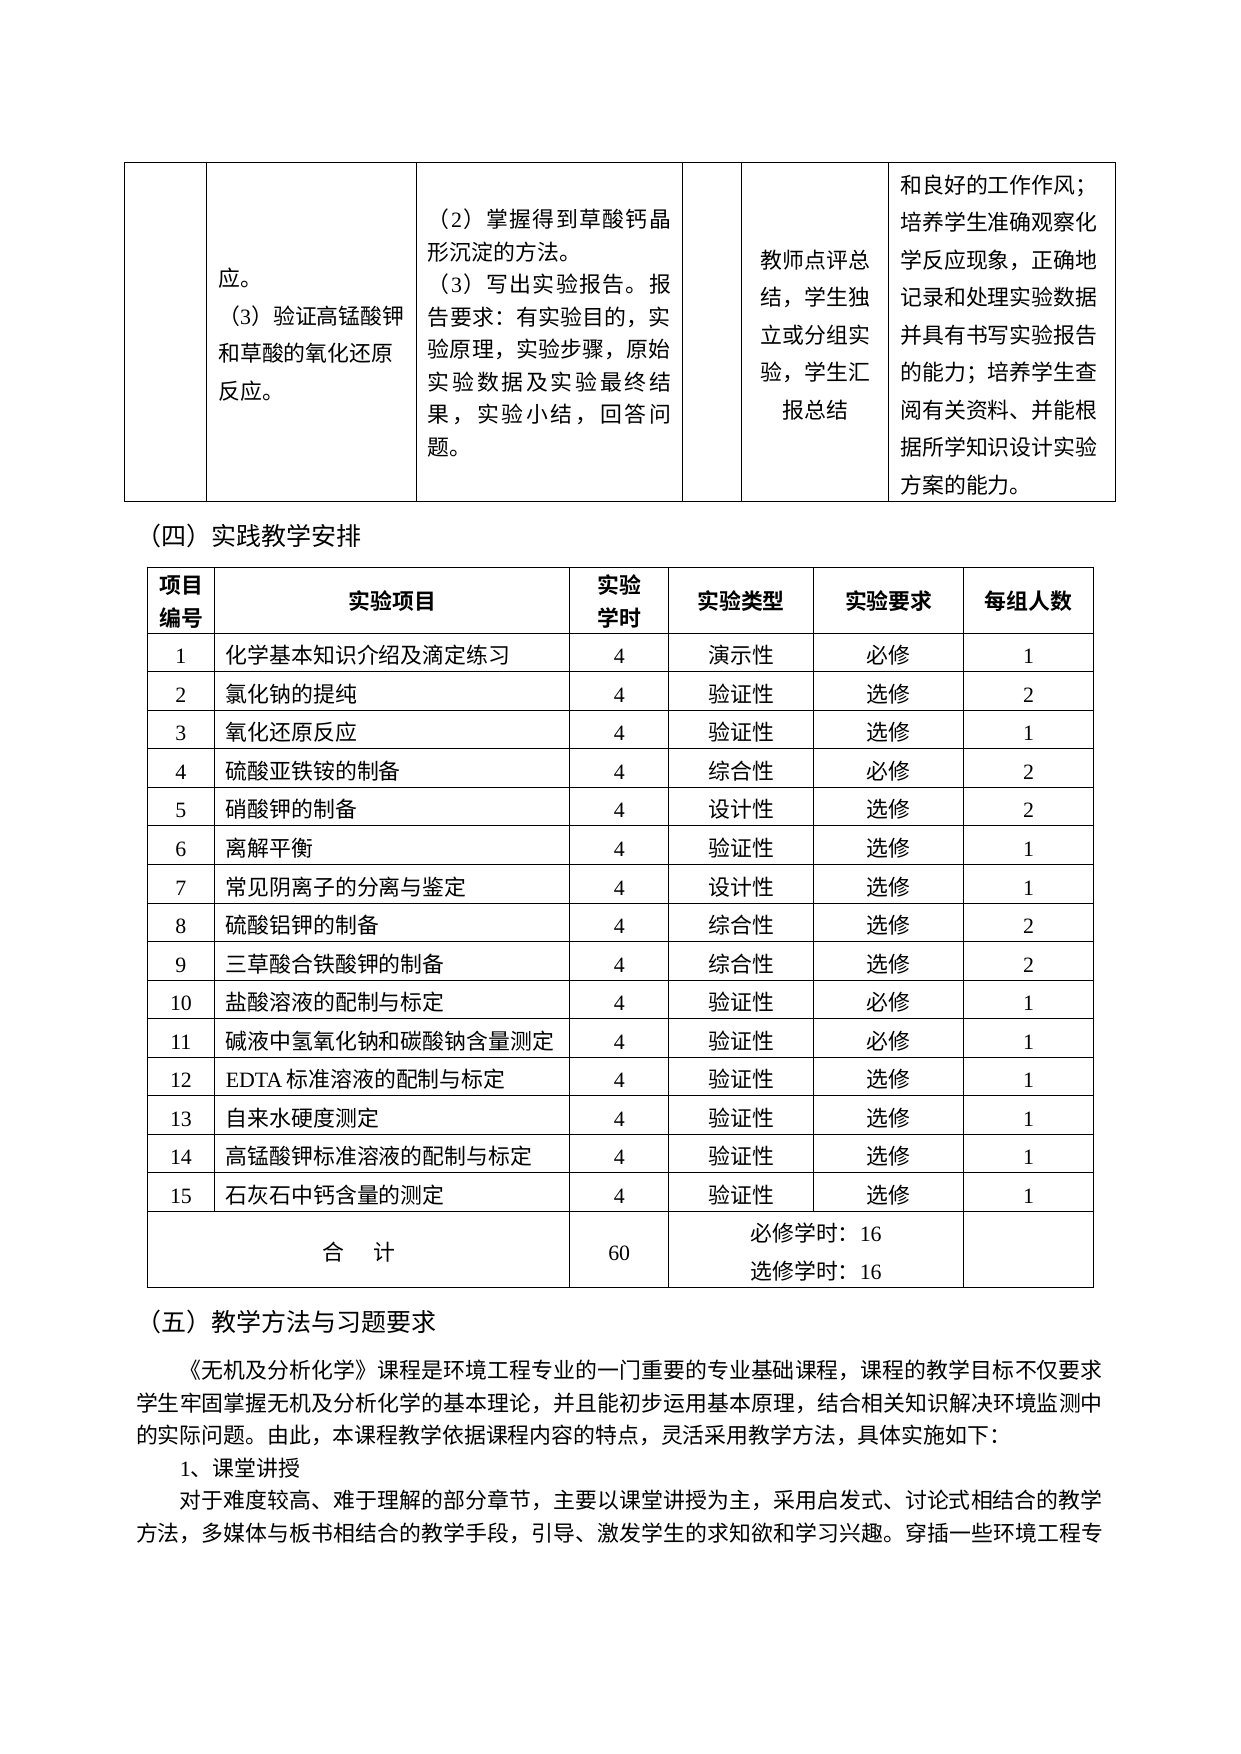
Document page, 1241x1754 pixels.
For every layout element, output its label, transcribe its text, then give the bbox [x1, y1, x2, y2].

table_cell 选修 [814, 904, 963, 941]
table_cell 2 [148, 672, 214, 710]
table_header 实验 学时 [570, 568, 668, 633]
text 1、课堂讲授 [136, 1450, 1104, 1483]
table_cell 必修学时：16 选修学时：16 [669, 1212, 963, 1287]
table_cell 常见阴离子的分离与鉴定 [215, 865, 569, 902]
table_cell 4 [148, 749, 214, 787]
table_cell 氯化钠的提纯 [215, 672, 569, 710]
table_cell 综合性 [669, 942, 813, 979]
table_cell 必修 [814, 981, 963, 1018]
table_cell 5 [148, 788, 214, 825]
table_cell 4 [570, 711, 668, 748]
table_cell 11 [148, 1019, 214, 1057]
table_cell 12 [148, 1058, 214, 1095]
table_cell 4 [570, 826, 668, 864]
table_cell 1 [964, 1135, 1093, 1172]
table_cell 三草酸合铁酸钾的制备 [215, 942, 569, 979]
table_cell 2 [964, 672, 1093, 710]
table_header 实验要求 [814, 568, 963, 633]
table_cell 化学基本知识介绍及滴定练习 [215, 634, 569, 671]
table_cell 4 [570, 1058, 668, 1095]
table_header 实验项目 [215, 568, 569, 633]
table_cell EDTA标准溶液的配制与标定 [215, 1058, 569, 1095]
table_cell 8 [148, 904, 214, 941]
table_cell 合 计 [148, 1212, 569, 1287]
table_cell 设计性 [669, 788, 813, 825]
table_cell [889, 163, 1115, 501]
table_cell 综合性 [669, 749, 813, 787]
table_cell 设计性 [669, 865, 813, 902]
table_cell 3 [148, 711, 214, 748]
text 《无机及分析化学》课程是环境工程专业的一门重要的专业基础课程，课程的教学目标不仅要求学生牢固掌握无机及分析化学的基本理论，并且能初步运用基本原理，结合相关知识解决环境监测中的实际问题。由此，本课程教学依据课程内容的特点，灵活采用教学方法，具体实施如下： [136, 1353, 1104, 1450]
table_cell 硝酸钾的制备 [215, 788, 569, 825]
table_cell 选修 [814, 865, 963, 902]
table_cell 23 [125, 163, 206, 501]
table_cell 4 [570, 904, 668, 941]
table_cell 选修 [814, 672, 963, 710]
table_cell 选修 [814, 942, 963, 979]
table_header 每组人数 [964, 568, 1093, 633]
table_cell 验证性 [669, 1058, 813, 1095]
table_cell 60 [570, 1212, 668, 1287]
table_cell 选修 [814, 1173, 963, 1211]
table_cell 验证性 [669, 1096, 813, 1134]
table_cell 4 [570, 788, 668, 825]
text （四）实践教学安排 [136, 502, 1104, 567]
table_cell 6 [148, 826, 214, 864]
table_cell 4 [570, 942, 668, 979]
table_cell 1 [964, 711, 1093, 748]
table_cell 4 [570, 672, 668, 710]
table_cell 13 [148, 1096, 214, 1134]
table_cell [742, 163, 888, 501]
table_cell 1 [964, 634, 1093, 671]
table_cell 4 [683, 163, 741, 501]
table_cell 1 [964, 1058, 1093, 1095]
table_cell 演示性 [669, 634, 813, 671]
table_cell 1 [964, 826, 1093, 864]
table_cell 验证性 [669, 672, 813, 710]
table_header 项目编号 [148, 568, 214, 633]
table_cell 10 [148, 981, 214, 1018]
table_cell 必修 [814, 749, 963, 787]
table_cell 7 [148, 865, 214, 902]
table_cell 4 [570, 1135, 668, 1172]
table_cell 验证性 [669, 711, 813, 748]
table_cell 2 [964, 788, 1093, 825]
table_cell 4 [570, 1019, 668, 1057]
table_cell 必修 [814, 634, 963, 671]
table_cell 选修 [814, 711, 963, 748]
table_cell 选修 [814, 1135, 963, 1172]
table_cell 9 [148, 942, 214, 979]
table_header 实验类型 [669, 568, 813, 633]
table_cell [964, 1212, 1093, 1287]
table_cell 2 [964, 904, 1093, 941]
text （五）教学方法与习题要求 [136, 1288, 1104, 1353]
table_cell 硫酸亚铁铵的制备 [215, 749, 569, 787]
table_cell 选修 [814, 1058, 963, 1095]
table_cell 验证性 [669, 981, 813, 1018]
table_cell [417, 163, 682, 501]
table_cell 1 [964, 1096, 1093, 1134]
table_cell 1 [964, 1019, 1093, 1057]
table_cell 碱液中氢氧化钠和碳酸钠含量测定 [215, 1019, 569, 1057]
table_cell 14 [148, 1135, 214, 1172]
table_cell 验证性 [669, 1019, 813, 1057]
table_cell 离解平衡 [215, 826, 569, 864]
table_cell 1 [148, 634, 214, 671]
table_cell 验证性 [669, 826, 813, 864]
table_cell 2 [964, 749, 1093, 787]
table_cell 自来水硬度测定 [215, 1096, 569, 1134]
table_cell 选修 [814, 826, 963, 864]
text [136, 1483, 1104, 1548]
table_cell 2 [964, 942, 1093, 979]
table_cell 盐酸溶液的配制与标定 [215, 981, 569, 1018]
table_cell 综合性 [669, 904, 813, 941]
table_cell 4 [570, 865, 668, 902]
table_cell 验证性 [669, 1173, 813, 1211]
table_cell 石灰石中钙含量的测定 [215, 1173, 569, 1211]
table_cell 选修 [814, 1096, 963, 1134]
table_cell 1 [964, 1173, 1093, 1211]
table_cell 4 [570, 981, 668, 1018]
table_cell 4 [570, 634, 668, 671]
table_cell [207, 163, 416, 501]
table_cell 验证性 [669, 1135, 813, 1172]
table_cell 4 [570, 749, 668, 787]
table_cell 氧化还原反应 [215, 711, 569, 748]
table_cell 1 [964, 865, 1093, 902]
table_cell 必修 [814, 1019, 963, 1057]
table_cell 高锰酸钾标准溶液的配制与标定 [215, 1135, 569, 1172]
table_cell 1 [964, 981, 1093, 1018]
table_cell 选修 [814, 788, 963, 825]
table_cell 4 [570, 1096, 668, 1134]
table_cell 15 [148, 1173, 214, 1211]
table_cell 4 [570, 1173, 668, 1211]
table_cell 硫酸铝钾的制备 [215, 904, 569, 941]
